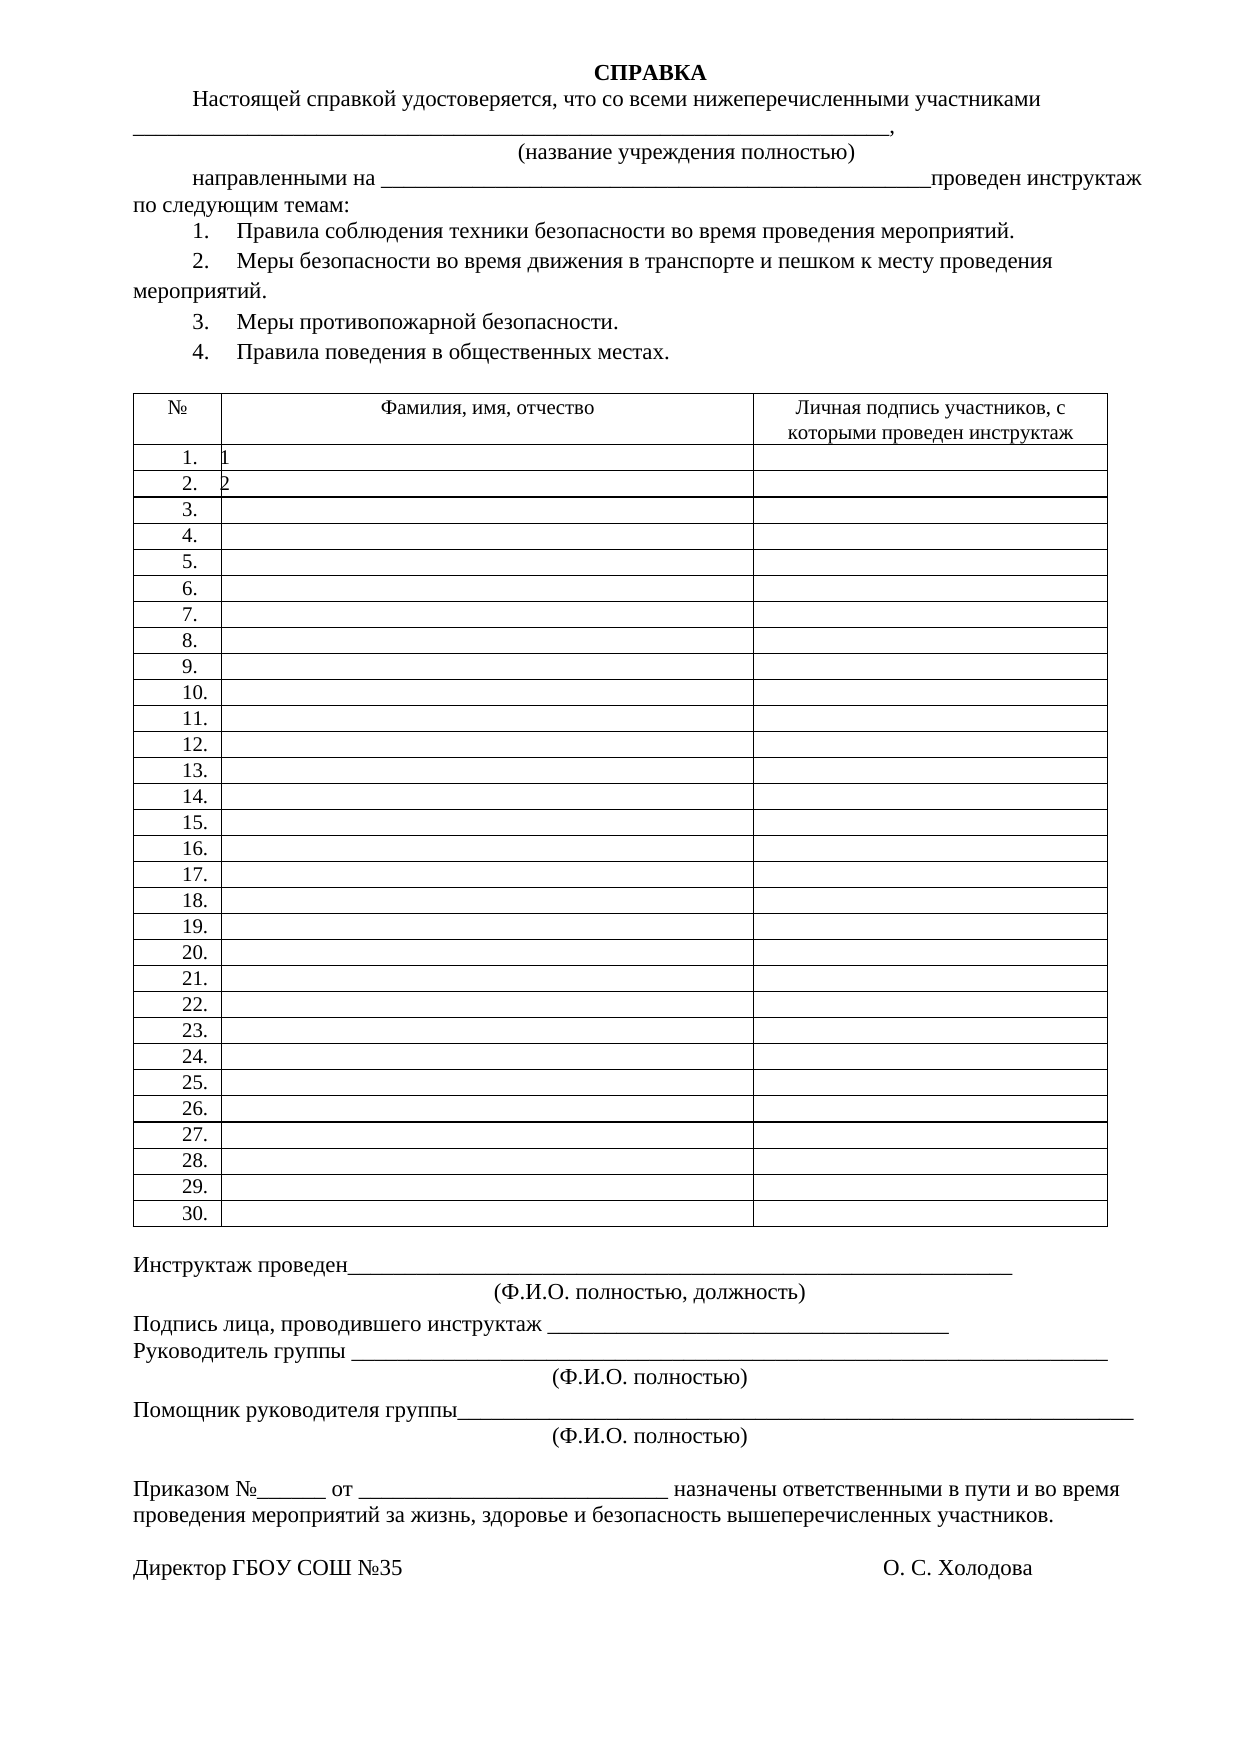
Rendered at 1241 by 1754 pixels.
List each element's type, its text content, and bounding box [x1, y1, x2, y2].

table_cell [754, 1123, 1107, 1147]
table_cell [134, 992, 221, 1017]
table_cell [134, 1123, 221, 1147]
text __________________________________________________________________, [133, 112, 1167, 138]
table_cell [222, 628, 753, 653]
table_cell [134, 1201, 221, 1226]
table_cell [222, 1149, 753, 1173]
text Директор ГБОУ СОШ №35 О. С. Холодова [133, 1554, 1167, 1580]
table_cell [222, 445, 753, 470]
table_cell [134, 784, 221, 809]
table_cell [134, 862, 221, 887]
table_cell [754, 524, 1107, 548]
table_cell [134, 628, 221, 653]
text направленными на ________________________________________________проведен инструктаж по следующим темам: [133, 164, 1167, 217]
text Помощник руководителя группы___________________________________________________________ [133, 1396, 1167, 1422]
list Меры безопасности во время движения в транспорте и пешком к месту проведения мероприятий. [133, 247, 1167, 304]
table_cell [222, 836, 753, 861]
table_cell [134, 680, 221, 705]
table_cell [134, 836, 221, 861]
table_cell [754, 784, 1107, 809]
table_cell [222, 784, 753, 809]
table_cell [222, 914, 753, 939]
table_cell [134, 524, 221, 548]
table_cell [754, 940, 1107, 965]
table_cell [754, 576, 1107, 601]
table_cell [134, 966, 221, 991]
table_cell [134, 1018, 221, 1043]
table_cell [754, 914, 1107, 939]
text (название учреждения полностью) [133, 138, 1167, 164]
table_cell [222, 654, 753, 679]
table_cell [754, 1044, 1107, 1069]
table_cell [754, 498, 1107, 522]
table_cell [754, 1018, 1107, 1043]
table_cell [222, 680, 753, 705]
table_cell [222, 550, 753, 574]
table_cell [134, 706, 221, 731]
list Правила поведения в общественных местах. [133, 338, 1167, 364]
table_cell [754, 680, 1107, 705]
table_cell [134, 914, 221, 939]
table_cell [754, 966, 1107, 991]
table_header Личная подпись участников, с которыми проведен инструктаж [754, 394, 1107, 444]
table_header Фамилия, имя, отчество [222, 394, 753, 444]
text (Ф.И.О. полностью) [133, 1422, 1167, 1448]
table_cell [754, 654, 1107, 679]
table_cell [222, 966, 753, 991]
table_cell [222, 940, 753, 965]
table_cell [222, 1096, 753, 1121]
table_cell [754, 758, 1107, 783]
table_cell [754, 1070, 1107, 1095]
table_cell [754, 445, 1107, 470]
table_cell [134, 576, 221, 601]
table_cell [754, 628, 1107, 653]
table_cell [222, 1018, 753, 1043]
table_header № [134, 394, 221, 444]
table_cell [222, 498, 753, 522]
text (Ф.И.О. полностью) [133, 1363, 1167, 1389]
table_cell [134, 602, 221, 627]
text Инструктаж проведен__________________________________________________________ [133, 1252, 1167, 1278]
table_cell [222, 1123, 753, 1147]
table_cell [134, 1149, 221, 1173]
text СПРАВКА [133, 59, 1167, 85]
table_cell [754, 471, 1107, 496]
table_cell [222, 1070, 753, 1095]
table_cell [222, 758, 753, 783]
table_cell [754, 888, 1107, 913]
table_cell [134, 758, 221, 783]
table_cell [134, 888, 221, 913]
table_cell [222, 471, 753, 496]
table_cell [222, 810, 753, 835]
table_cell [222, 1201, 753, 1226]
table_cell [134, 654, 221, 679]
table_cell [134, 550, 221, 574]
table_cell [222, 862, 753, 887]
table_cell [134, 498, 221, 522]
text Приказом №______ от ___________________________ назначены ответственными в пути и во время проведения мероприятий за жизнь, здоровье и безопасность вышеперечисленных участников. [133, 1475, 1167, 1528]
table_cell [222, 732, 753, 757]
table_cell 2 [134, 471, 221, 496]
table_cell [222, 576, 753, 601]
table_cell [222, 602, 753, 627]
table_cell [754, 732, 1107, 757]
text Настоящей справкой удостоверяется, что со всеми нижеперечисленными участниками [133, 85, 1167, 112]
table_cell [754, 602, 1107, 627]
table_cell [754, 1096, 1107, 1121]
table_cell [754, 1149, 1107, 1173]
table_cell [222, 524, 753, 548]
table_cell [754, 862, 1107, 887]
table_cell [134, 1070, 221, 1095]
table_cell [134, 1096, 221, 1121]
table_cell [754, 836, 1107, 861]
table_cell [754, 1201, 1107, 1226]
table_cell [134, 940, 221, 965]
table_cell [222, 1175, 753, 1199]
table_cell [754, 706, 1107, 731]
table_cell [134, 732, 221, 757]
list Меры противопожарной безопасности. [133, 308, 1167, 334]
table_cell [222, 706, 753, 731]
table_cell 1 [134, 445, 221, 470]
table_cell [754, 550, 1107, 574]
table_cell [754, 1175, 1107, 1199]
table_cell [222, 992, 753, 1017]
table_cell [754, 810, 1107, 835]
text Подпись лица, проводившего инструктаж ___________________________________ [133, 1311, 1167, 1337]
table_cell [134, 810, 221, 835]
list Правила соблюдения техники безопасности во время проведения мероприятий. [133, 217, 1167, 243]
table_cell [134, 1175, 221, 1199]
text Руководитель группы __________________________________________________________________ [133, 1337, 1167, 1363]
table_cell [222, 1044, 753, 1069]
table_cell [134, 1044, 221, 1069]
table_cell [222, 888, 753, 913]
table_cell [754, 992, 1107, 1017]
text (Ф.И.О. полностью, должность) [133, 1278, 1167, 1304]
